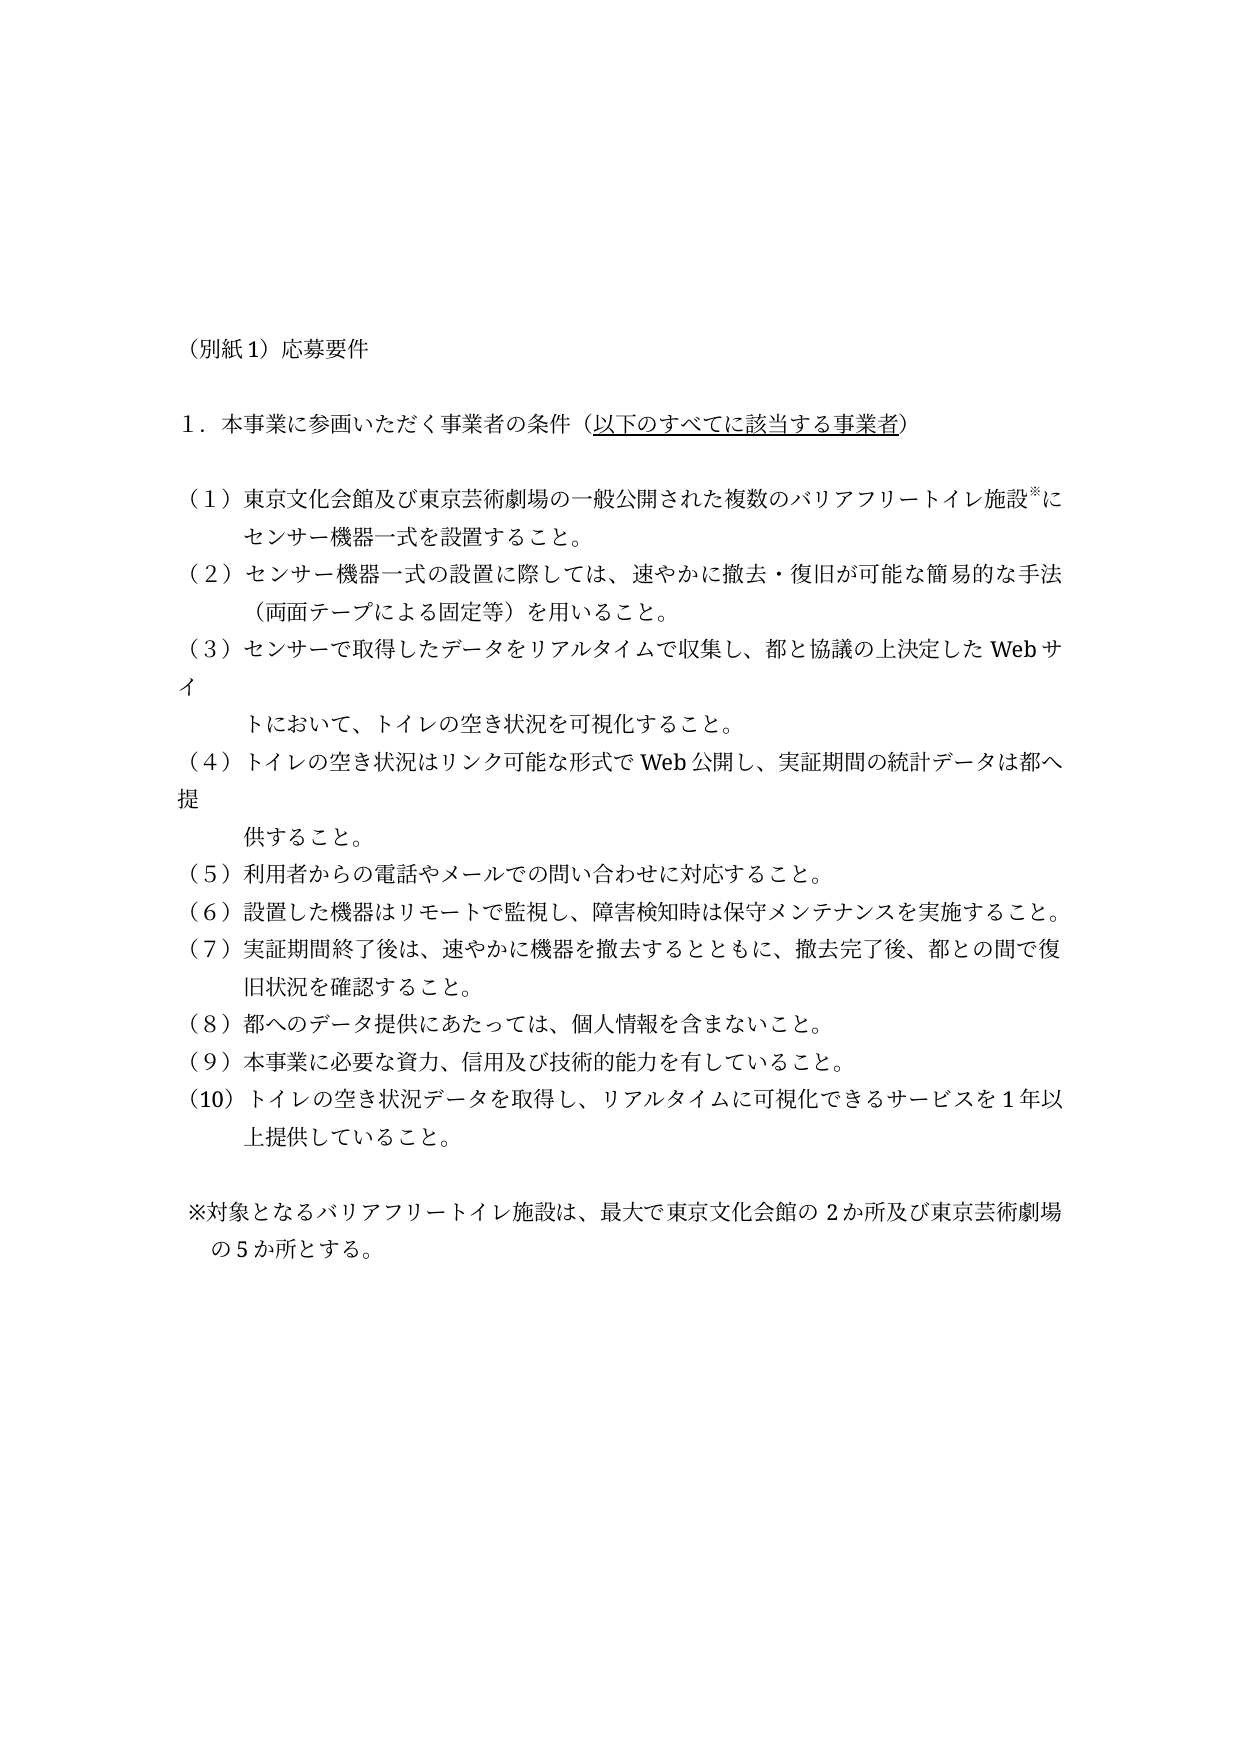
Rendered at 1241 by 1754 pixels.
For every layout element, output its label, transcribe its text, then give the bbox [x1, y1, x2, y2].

text （５）利用者からの電話やメールでの問い合わせに対応すること。 [177, 854, 1063, 892]
text トにおいて、トイレの空き状況を可視化すること。 [177, 704, 1063, 742]
text （４）トイレの空き状況はリンク可能な形式でWeb公開し、実証期間の統計データは都へ提 [177, 742, 1063, 817]
text ※対象となるバリアフリートイレ施設は、最大で東京文化会館の2か所及び東京芸術劇場の5か所とする。 [188, 1192, 1063, 1267]
text １．本事業に参画いただく事業者の条件（以下のすべてに該当する事業者） [177, 404, 1063, 442]
text （１）東京文化会館及び東京芸術劇場の一般公開された複数のバリアフリートイレ施設※にセンサー機器一式を設置すること。 [177, 479, 1063, 554]
text （３）センサーで取得したデータをリアルタイムで収集し、都と協議の上決定したWebサイ [177, 629, 1063, 704]
text （別紙1）応募要件 [177, 329, 1063, 367]
text （９）本事業に必要な資力、信用及び技術的能力を有していること。 [177, 1042, 1063, 1079]
text 供すること。 [177, 817, 1063, 854]
text （６）設置した機器はリモートで監視し、障害検知時は保守メンテナンスを実施すること。 [177, 892, 1063, 929]
text （７）実証期間終了後は、速やかに機器を撤去するとともに、撤去完了後、都との間で復旧状況を確認すること。 [177, 929, 1063, 1004]
text （８）都へのデータ提供にあたっては、個人情報を含まないこと。 [177, 1004, 1063, 1042]
text （２）センサー機器一式の設置に際しては、速やかに撤去・復旧が可能な簡易的な手法（両面テープによる固定等）を用いること。 [177, 554, 1063, 629]
text （10）トイレの空き状況データを取得し、リアルタイムに可視化できるサービスを1年以上提供していること。 [177, 1079, 1063, 1154]
